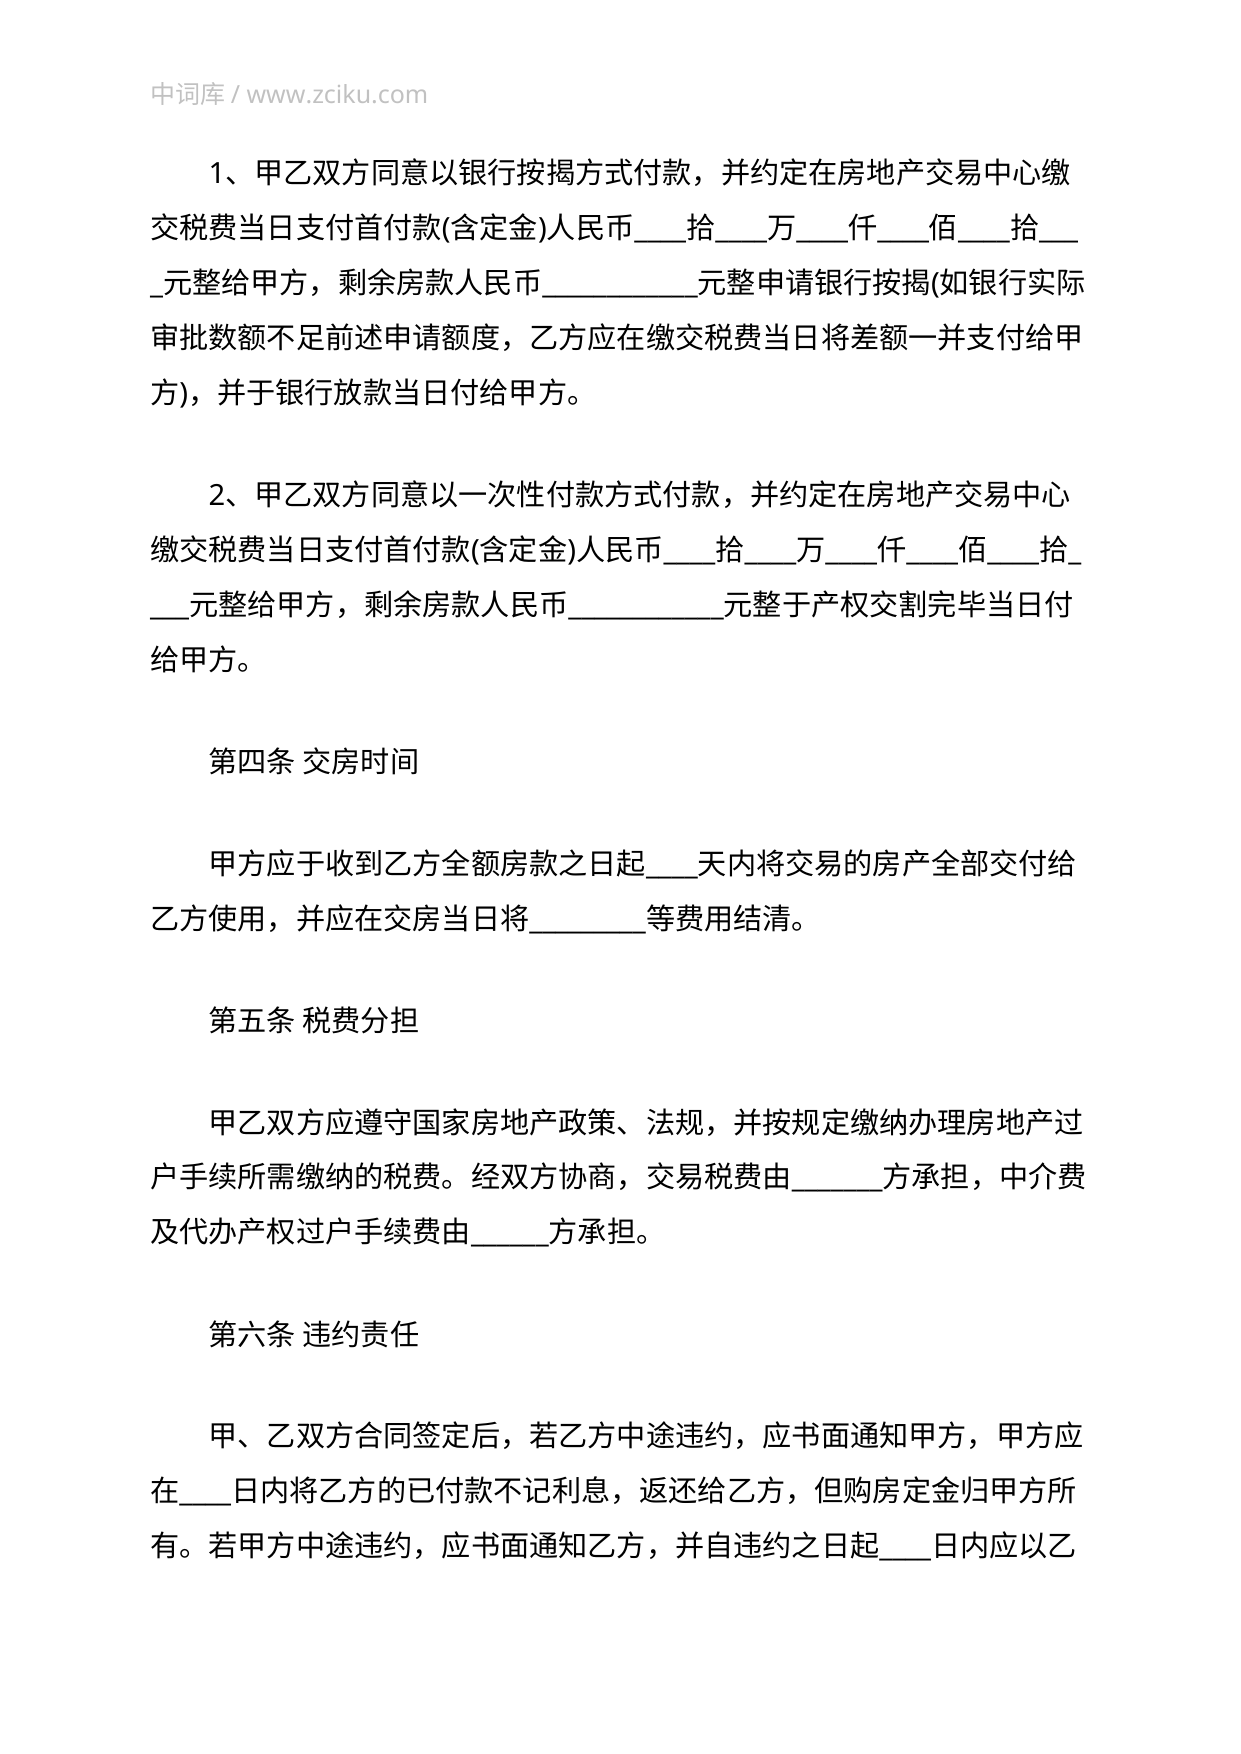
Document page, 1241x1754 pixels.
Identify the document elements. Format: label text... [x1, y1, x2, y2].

text 2、甲乙双方同意以一次性付款方式付款，并约定在房地产交易中心缴交税费当日支付首付款(含定金)人民币____拾____万____仟____佰____拾____元整给甲方，剩余房款人民币____________元整于产权交割完毕当日付给甲方。 [150, 472, 1090, 679]
text 1、甲乙双方同意以银行按揭方式付款，并约定在房地产交易中心缴交税费当日支付首付款(含定金)人民币____拾____万____仟____佰____拾____元整给甲方，剩余房款人民币____________元整申请银行按揭(如银行实际审批数额不足前述申请额度，乙方应在缴交税费当日将差额一并支付给甲方)，并于银行放款当日付给甲方。 [150, 150, 1090, 412]
text 第六条 违约责任 [150, 1311, 1090, 1353]
text 第五条 税费分担 [150, 997, 1090, 1040]
text 第四条 交房时间 [150, 739, 1090, 781]
text 甲乙双方应遵守国家房地产政策、法规，并按规定缴纳办理房地产过户手续所需缴纳的税费。经双方协商，交易税费由_______方承担，中介费及代办产权过户手续费由______方承担。 [150, 1099, 1090, 1251]
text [150, 1413, 1090, 1565]
text 甲方应于收到乙方全额房款之日起____天内将交易的房产全部交付给乙方使用，并应在交房当日将_________等费用结清。 [150, 840, 1090, 938]
